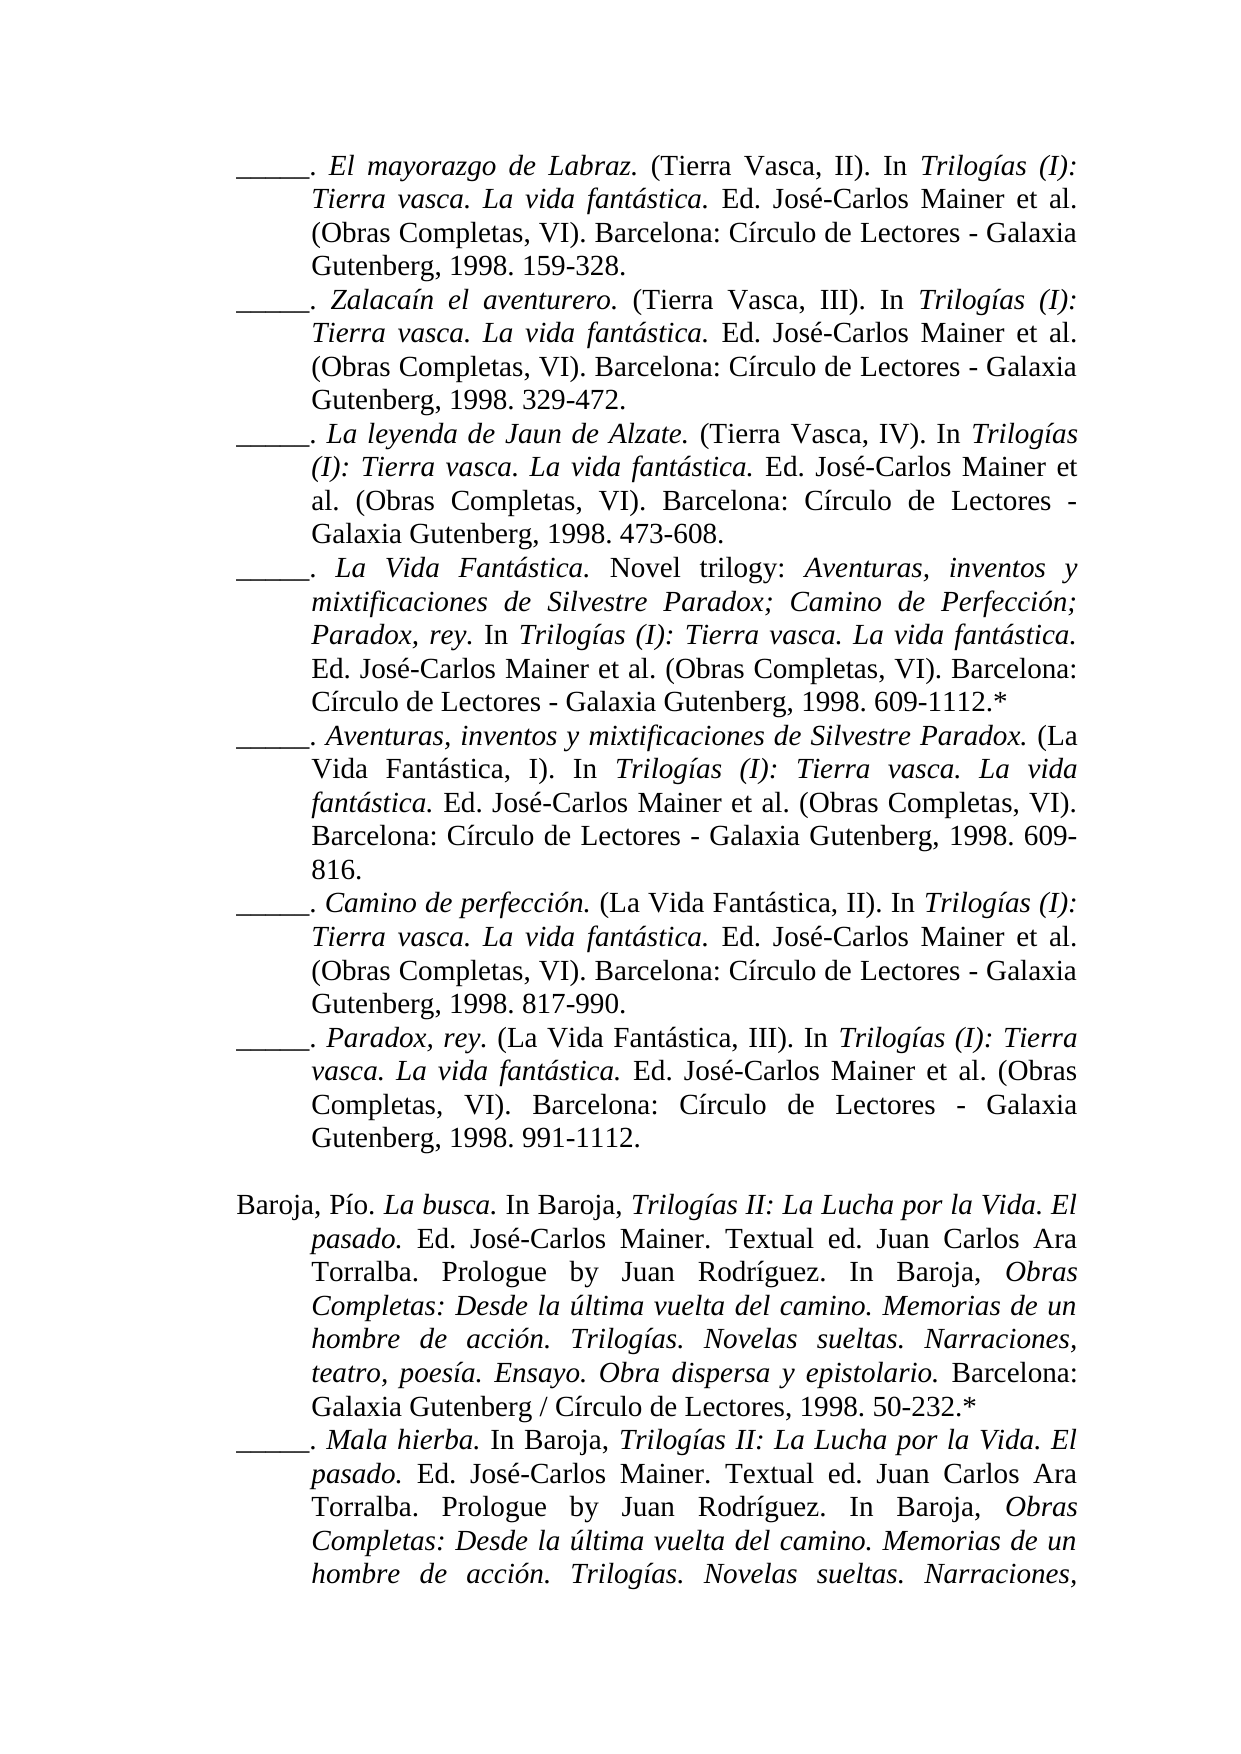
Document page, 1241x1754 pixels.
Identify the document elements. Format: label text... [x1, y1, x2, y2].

text _____. La Vida Fantástica. Novel trilogy: Aventuras, inventos y mixtificaciones de Silvestre Paradox; Camino de Perfección; Paradox, rey. In Trilogías (I): Tierra vasca. La vida fantástica. Ed. José-Carlos Mainer et al. (Obras Completas, VI). Barcelona: Círculo de Lectores - Galaxia Gutenberg, 1998. 609-1112.* [236, 550, 1078, 718]
text _____. La leyenda de Jaun de Alzate. (Tierra Vasca, IV). In Trilogías (I): Tierra vasca. La vida fantástica. Ed. José-Carlos Mainer et al. (Obras Completas, VI). Barcelona: Círculo de Lectores - Galaxia Gutenberg, 1998. 473-608. [236, 416, 1078, 550]
text _____. Paradox, rey. (La Vida Fantástica, III). In Trilogías (I): Tierra vasca. La vida fantástica. Ed. José-Carlos Mainer et al. (Obras Completas, VI). Barcelona: Círculo de Lectores - Galaxia Gutenberg, 1998. 991-1112. [236, 1020, 1078, 1154]
text _____. El mayorazgo de Labraz. (Tierra Vasca, II). In Trilogías (I): Tierra vasca. La vida fantástica. Ed. José-Carlos Mainer et al. (Obras Completas, VI). Barcelona: Círculo de Lectores - Galaxia Gutenberg, 1998. 159-328. [236, 148, 1078, 282]
text _____. Zalacaín el aventurero. (Tierra Vasca, III). In Trilogías (I): Tierra vasca. La vida fantástica. Ed. José-Carlos Mainer et al. (Obras Completas, VI). Barcelona: Círculo de Lectores - Galaxia Gutenberg, 1998. 329-472. [236, 282, 1078, 416]
text _____. Camino de perfección. (La Vida Fantástica, II). In Trilogías (I): Tierra vasca. La vida fantástica. Ed. José-Carlos Mainer et al. (Obras Completas, VI). Barcelona: Círculo de Lectores - Galaxia Gutenberg, 1998. 817-990. [236, 886, 1078, 1020]
text _____. Aventuras, inventos y mixtificaciones de Silvestre Paradox. (La Vida Fantástica, I). In Trilogías (I): Tierra vasca. La vida fantástica. Ed. José-Carlos Mainer et al. (Obras Completas, VI). Barcelona: Círculo de Lectores - Galaxia Gutenberg, 1998. 609-816. [236, 718, 1078, 886]
text Baroja, Pío. La busca. In Baroja, Trilogías II: La Lucha por la Vida. El pasado. Ed. José-Carlos Mainer. Textual ed. Juan Carlos Ara Torralba. Prologue by Juan Rodríguez. In Baroja, Obras Completas: Desde la última vuelta del camino. Memorias de un hombre de acción. Trilogías. Novelas sueltas. Narraciones, teatro, poesía. Ensayo. Obra dispersa y epistolario. Barcelona: Galaxia Gutenberg / Círculo de Lectores, 1998. 50-232.* [236, 1187, 1078, 1422]
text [236, 1422, 1078, 1590]
